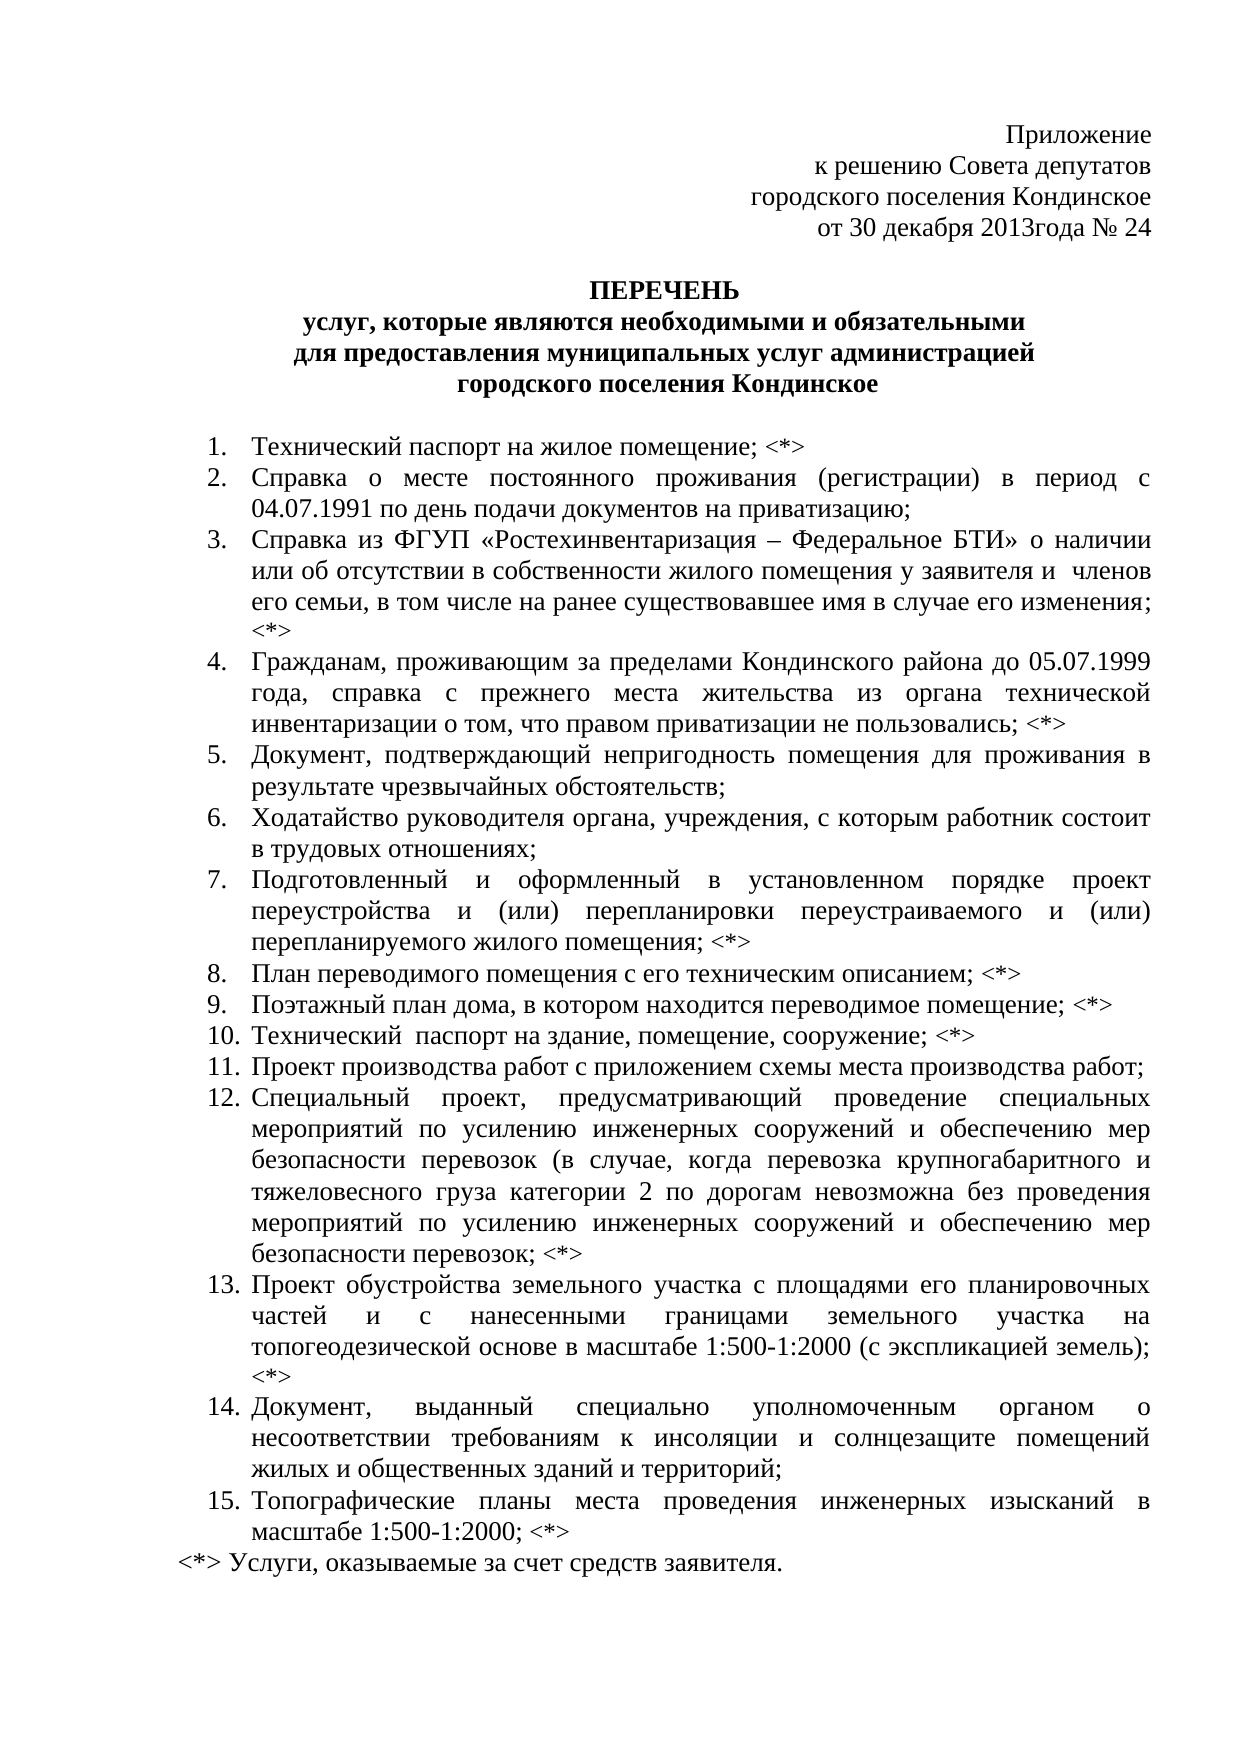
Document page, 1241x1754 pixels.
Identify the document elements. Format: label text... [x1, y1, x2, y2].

list Ходатайство руководителя органа, учреждения, с которым работник состоит в трудовых отношениях; [207, 801, 1152, 863]
text городского поселения Кондинское [177, 180, 1152, 212]
list План переводимого помещения с его техническим описанием; <*> [207, 957, 1152, 988]
text ПЕРЕЧЕНЬ [177, 274, 1152, 305]
list Поэтажный план дома, в котором находится переводимое помещение; <*> [207, 988, 1152, 1019]
list Справка из ФГУП «Ростехинвентаризация – Федеральное БТИ» о наличии или об отсутствии в собственности жилого помещения у заявителя и членов его семьи, в том числе на ранее существовавшее имя в случае его изменения; <*> [207, 523, 1152, 645]
list Подготовленный и оформленный в установленном порядке проект переустройства и (или) перепланировки переустраиваемого и (или) перепланируемого жилого помещения; <*> [207, 863, 1152, 957]
text от 30 декабря 2013года № 24 [177, 212, 1152, 243]
list Специальный проект, предусматривающий проведение специальных мероприятий по усилению инженерных сооружений и обеспечению мер безопасности перевозок (в случае, когда перевозка крупногабаритного и тяжеловесного груза категории 2 по дорогам невозможна без проведения мероприятий по усилению инженерных сооружений и обеспечению мер безопасности перевозок; <*> [207, 1081, 1152, 1268]
list Проект производства работ с приложением схемы места производства работ; [207, 1050, 1152, 1081]
list Технический паспорт на жилое помещение; <*> [207, 429, 1152, 461]
list Топографические планы места проведения инженерных изысканий в масштабе 1:500-1:2000; <*> [207, 1484, 1152, 1546]
text <*> Услуги, оказываемые за счет средств заявителя. [177, 1546, 1152, 1577]
text услуг, которые являются необходимыми и обязательными [177, 305, 1152, 336]
list Cправка о месте постоянного проживания (регистрации) в период с 04.07.1991 по день подачи документов на приватизацию; [207, 461, 1152, 523]
list Документ, выданный специально уполномоченным органом о несоответствии требованиям к инсоляции и солнцезащите помещений жилых и общественных зданий и территорий; [207, 1390, 1152, 1484]
list Технический паспорт на здание, помещение, сооружение; <*> [207, 1019, 1152, 1050]
list Гражданам, проживающим за пределами Кондинского района до 05.07.1999 года, справка с прежнего места жительства из органа технической инвентаризации о том, что правом приватизации не пользовались; <*> [207, 645, 1152, 739]
list Проект обустройства земельного участка с площадями его планировочных частей и с нанесенными границами земельного участка на топогеодезической основе в масштабе 1:500-1:2000 (с экспликацией земель); <*> [207, 1268, 1152, 1390]
text Приложение [177, 118, 1152, 149]
text к решению Совета депутатов [177, 149, 1152, 180]
text для предоставления муниципальных услуг администрацией [177, 336, 1152, 367]
text городского поселения Кондинское [177, 367, 1152, 398]
list Документ, подтверждающий непригодность помещения для проживания в результате чрезвычайных обстоятельств; [207, 739, 1152, 801]
